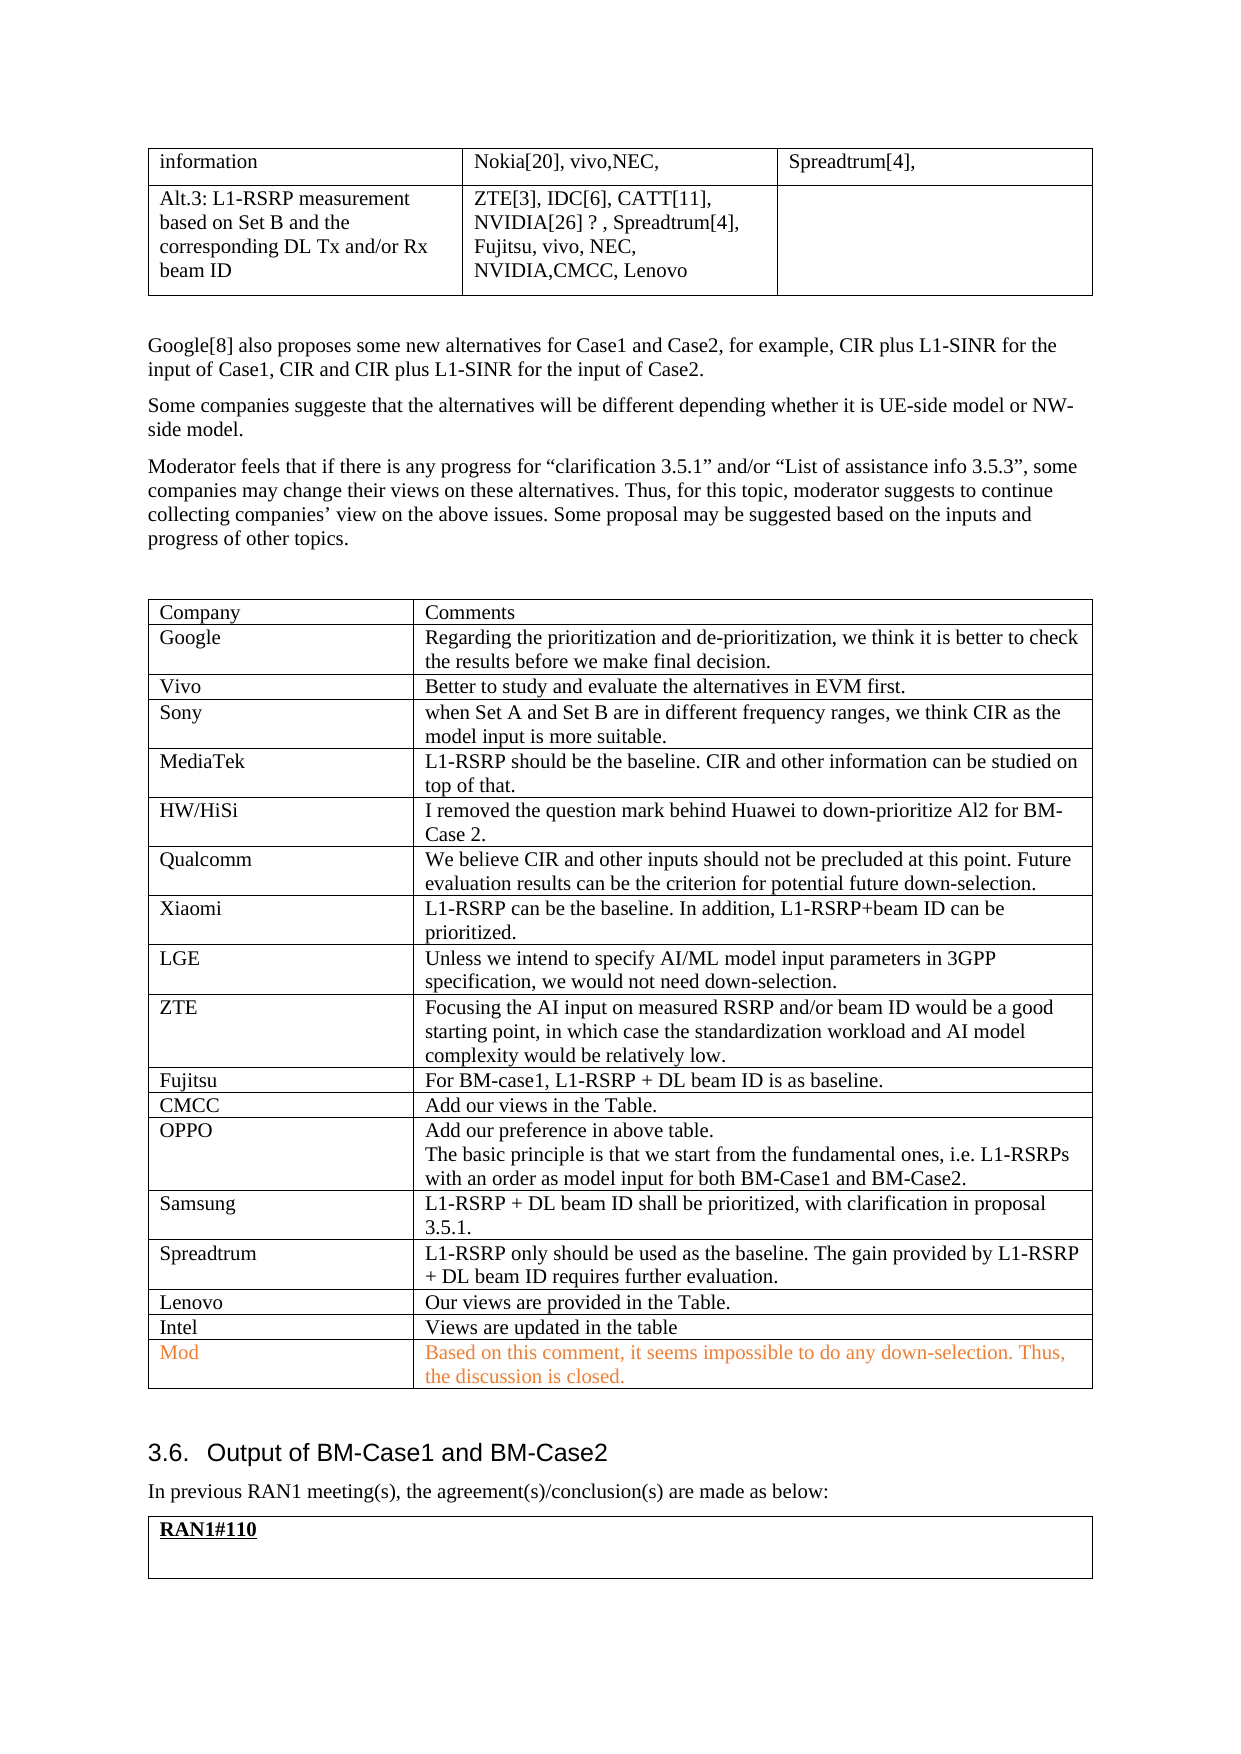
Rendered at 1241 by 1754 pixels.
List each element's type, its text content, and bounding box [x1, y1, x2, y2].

table_cell Google [149, 625, 413, 673]
table_cell L1-RSRP can be the baseline. In addition, L1-RSRP+beam ID can be prioritized. [414, 896, 1092, 944]
table_cell I removed the question mark behind Huawei to down-prioritize Al2 for BM-Case 2. [414, 798, 1092, 846]
table_cell We believe CIR and other inputs should not be precluded at this point. Future evaluation results can be the criterion for potential future down-selection. [414, 847, 1092, 895]
table_cell LGE [149, 945, 413, 993]
table_cell CMCC [149, 1093, 413, 1117]
table_cell L1-RSRP + DL beam ID shall be prioritized, with clarification in proposal 3.5.1. [414, 1191, 1092, 1239]
table_cell OPPO [149, 1118, 413, 1190]
text Google[8] also proposes some new alternatives for Case1 and Case2, for example, CIR plus L1-SINR for the input of Case1, CIR and CIR plus L1-SINR for the input of Case2. [148, 333, 1093, 381]
text Some companies suggeste that the alternatives will be different depending whether it is UE-side model or NW-side model. [148, 393, 1093, 441]
table_cell Add our views in the Table. [414, 1093, 1092, 1117]
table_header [149, 1517, 1092, 1577]
table_cell Based on this comment, it seems impossible to do any down-selection. Thus, the discussion is closed. [414, 1340, 1092, 1388]
table_cell Mod [149, 1340, 413, 1388]
table_cell Xiaomi [149, 896, 413, 944]
table_cell L1-RSRP should be the baseline. CIR and other information can be studied on top of that. [414, 749, 1092, 797]
text In previous RAN1 meeting(s), the agreement(s)/conclusion(s) are made as below: [148, 1479, 1093, 1503]
table_cell Vivo [149, 675, 413, 698]
table_cell [778, 186, 1092, 295]
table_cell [463, 149, 777, 185]
subtitle Output of BM-Case1 and BM-Case2 [148, 1438, 1093, 1467]
table_cell Spreadtrum [149, 1240, 413, 1288]
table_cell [149, 149, 462, 185]
table_cell HW/HiSi [149, 798, 413, 846]
table_cell Views are updated in the table [414, 1315, 1092, 1339]
table_cell Fujitsu [149, 1068, 413, 1092]
text Moderator feels that if there is any progress for “clarification 3.5.1” and/or “List of assistance info 3.5.3”, some companies may change their views on these alternatives. Thus, for this topic, moderator suggests to continue collecting companies’ view on the above issues. Some proposal may be suggested based on the inputs and progress of other topics. [148, 454, 1093, 550]
table_cell Alt.3: L1-RSRP measurement based on Set B and the corresponding DL Tx and/or Rx beam ID [149, 186, 462, 295]
table_cell For BM-case1, L1-RSRP + DL beam ID is as baseline. [414, 1068, 1092, 1092]
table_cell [778, 149, 1092, 185]
table_cell Lenovo [149, 1290, 413, 1314]
table_cell Our views are provided in the Table. [414, 1290, 1092, 1314]
table_cell Add our preference in above table. The basic principle is that we start from the fundamental ones, i.e. L1-RSRPs with an order as model input for both BM-Case1 and BM-Case2. [414, 1118, 1092, 1190]
table_cell Better to study and evaluate the alternatives in EVM first. [414, 675, 1092, 698]
table_cell ZTE [149, 995, 413, 1067]
table_cell Qualcomm [149, 847, 413, 895]
table_cell Unless we intend to specify AI/ML model input parameters in 3GPP specification, we would not need down-selection. [414, 945, 1092, 993]
table_cell Regarding the prioritization and de-prioritization, we think it is better to check the results before we make final decision. [414, 625, 1092, 673]
table_cell MediaTek [149, 749, 413, 797]
table_cell ZTE[3], IDC[6], CATT[11], NVIDIA[26] ? , Spreadtrum[4], Fujitsu, vivo, NEC, NVIDIA,CMCC, Lenovo [463, 186, 777, 295]
table_cell Focusing the AI input on measured RSRP and/or beam ID would be a good starting point, in which case the standardization workload and AI model complexity would be relatively low. [414, 995, 1092, 1067]
table_cell L1-RSRP only should be used as the baseline. The gain provided by L1-RSRP + DL beam ID requires further evaluation. [414, 1240, 1092, 1288]
table_header Comments [414, 600, 1092, 624]
table_cell when Set A and Set B are in different frequency ranges, we think CIR as the model input is more suitable. [414, 700, 1092, 748]
table_cell Intel [149, 1315, 413, 1339]
table_cell Samsung [149, 1191, 413, 1239]
table_header Company [149, 600, 413, 624]
table_cell Sony [149, 700, 413, 748]
